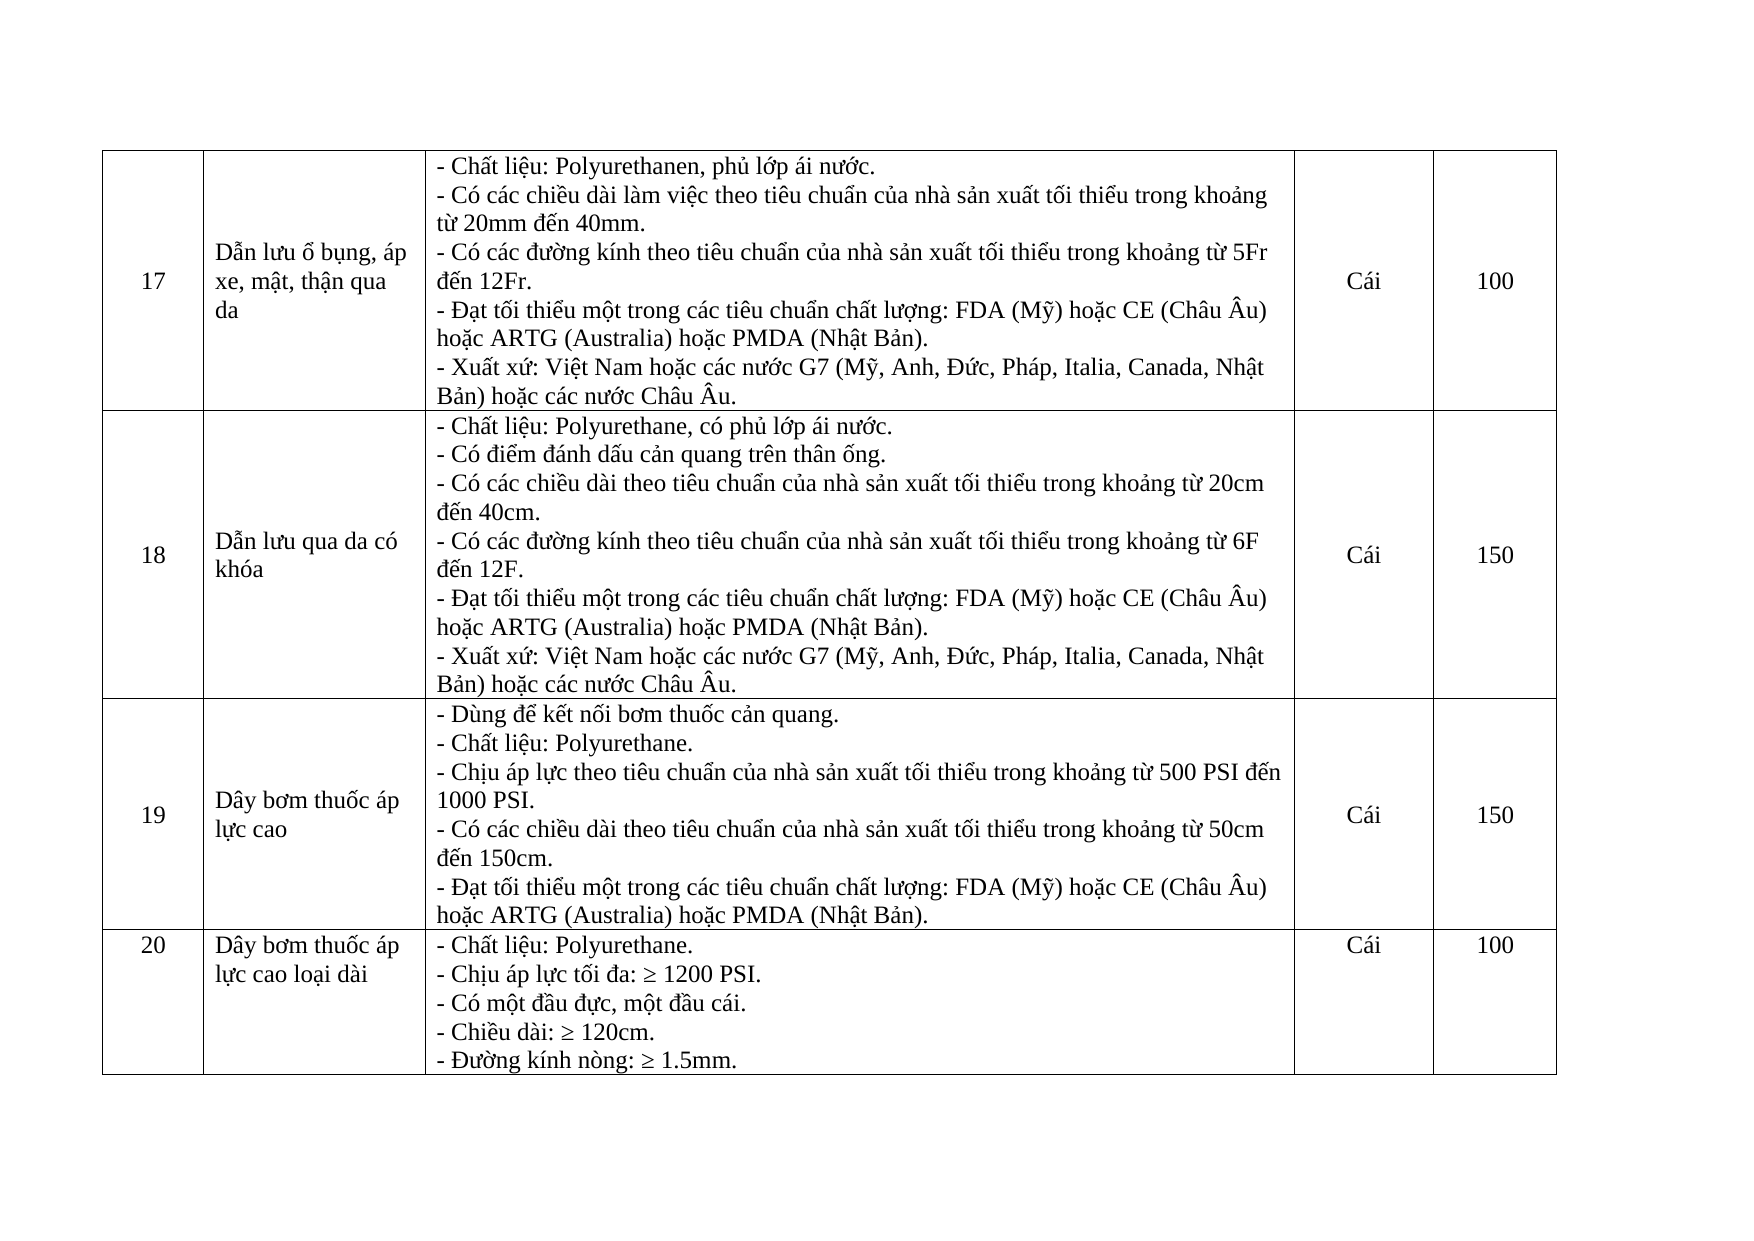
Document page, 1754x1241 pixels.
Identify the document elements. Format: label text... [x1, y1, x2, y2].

table_cell Dẫn lưu ổ bụng, áp xe, mật, thận qua da [204, 151, 425, 410]
table_cell Dẫn lưu qua da có khóa [204, 411, 425, 698]
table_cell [204, 930, 425, 1074]
table_cell - Chất liệu: Polyurethanen, phủ lớp ái nước. - Có các chiều dài làm việc theo tiêu chuẩn của nhà sản xuất tối thiểu trong khoảng từ 20mm đến 40mm. - Có các đường kính theo tiêu chuẩn của nhà sản xuất tối thiểu trong khoảng từ 5Fr đến 12Fr. - Đạt tối thiểu một trong các tiêu chuẩn chất lượng: FDA (Mỹ) hoặc CE (Châu Âu) hoặc ARTG (Australia) hoặc PMDA (Nhật Bản). - Xuất xứ: Việt Nam hoặc các nước G7 (Mỹ, Anh, Đức, Pháp, Italia, Canada, Nhật Bản) hoặc các nước Châu Âu. [426, 151, 1294, 410]
table_cell 20 [103, 930, 203, 1074]
table_cell 19 [103, 699, 203, 929]
table_cell Cái [1295, 411, 1433, 698]
table_cell Cái [1295, 930, 1433, 1074]
table_cell - Dùng để kết nối bơm thuốc cản quang. - Chất liệu: Polyurethane. - Chịu áp lực theo tiêu chuẩn của nhà sản xuất tối thiểu trong khoảng từ 500 PSI đến 1000 PSI. - Có các chiều dài theo tiêu chuẩn của nhà sản xuất tối thiểu trong khoảng từ 50cm đến 150cm. - Đạt tối thiểu một trong các tiêu chuẩn chất lượng: FDA (Mỹ) hoặc CE (Châu Âu) hoặc ARTG (Australia) hoặc PMDA (Nhật Bản). [426, 699, 1294, 929]
table_cell - Chất liệu: Polyurethane, có phủ lớp ái nước. - Có điểm đánh dấu cản quang trên thân ống. - Có các chiều dài theo tiêu chuẩn của nhà sản xuất tối thiểu trong khoảng từ 20cm đến 40cm. - Có các đường kính theo tiêu chuẩn của nhà sản xuất tối thiểu trong khoảng từ 6F đến 12F. - Đạt tối thiểu một trong các tiêu chuẩn chất lượng: FDA (Mỹ) hoặc CE (Châu Âu) hoặc ARTG (Australia) hoặc PMDA (Nhật Bản). - Xuất xứ: Việt Nam hoặc các nước G7 (Mỹ, Anh, Đức, Pháp, Italia, Canada, Nhật Bản) hoặc các nước Châu Âu. [426, 411, 1294, 698]
table_cell 18 [103, 411, 203, 698]
table_cell 100 [1434, 930, 1556, 1074]
table_cell 100 [1434, 151, 1556, 410]
table_cell Dây bơm thuốc áp lực cao [204, 699, 425, 929]
table_cell Cái [1295, 151, 1433, 410]
table_cell 150 [1434, 411, 1556, 698]
table_cell 17 [103, 151, 203, 410]
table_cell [426, 930, 1294, 1074]
table_cell 150 [1434, 699, 1556, 929]
table_cell Cái [1295, 699, 1433, 929]
